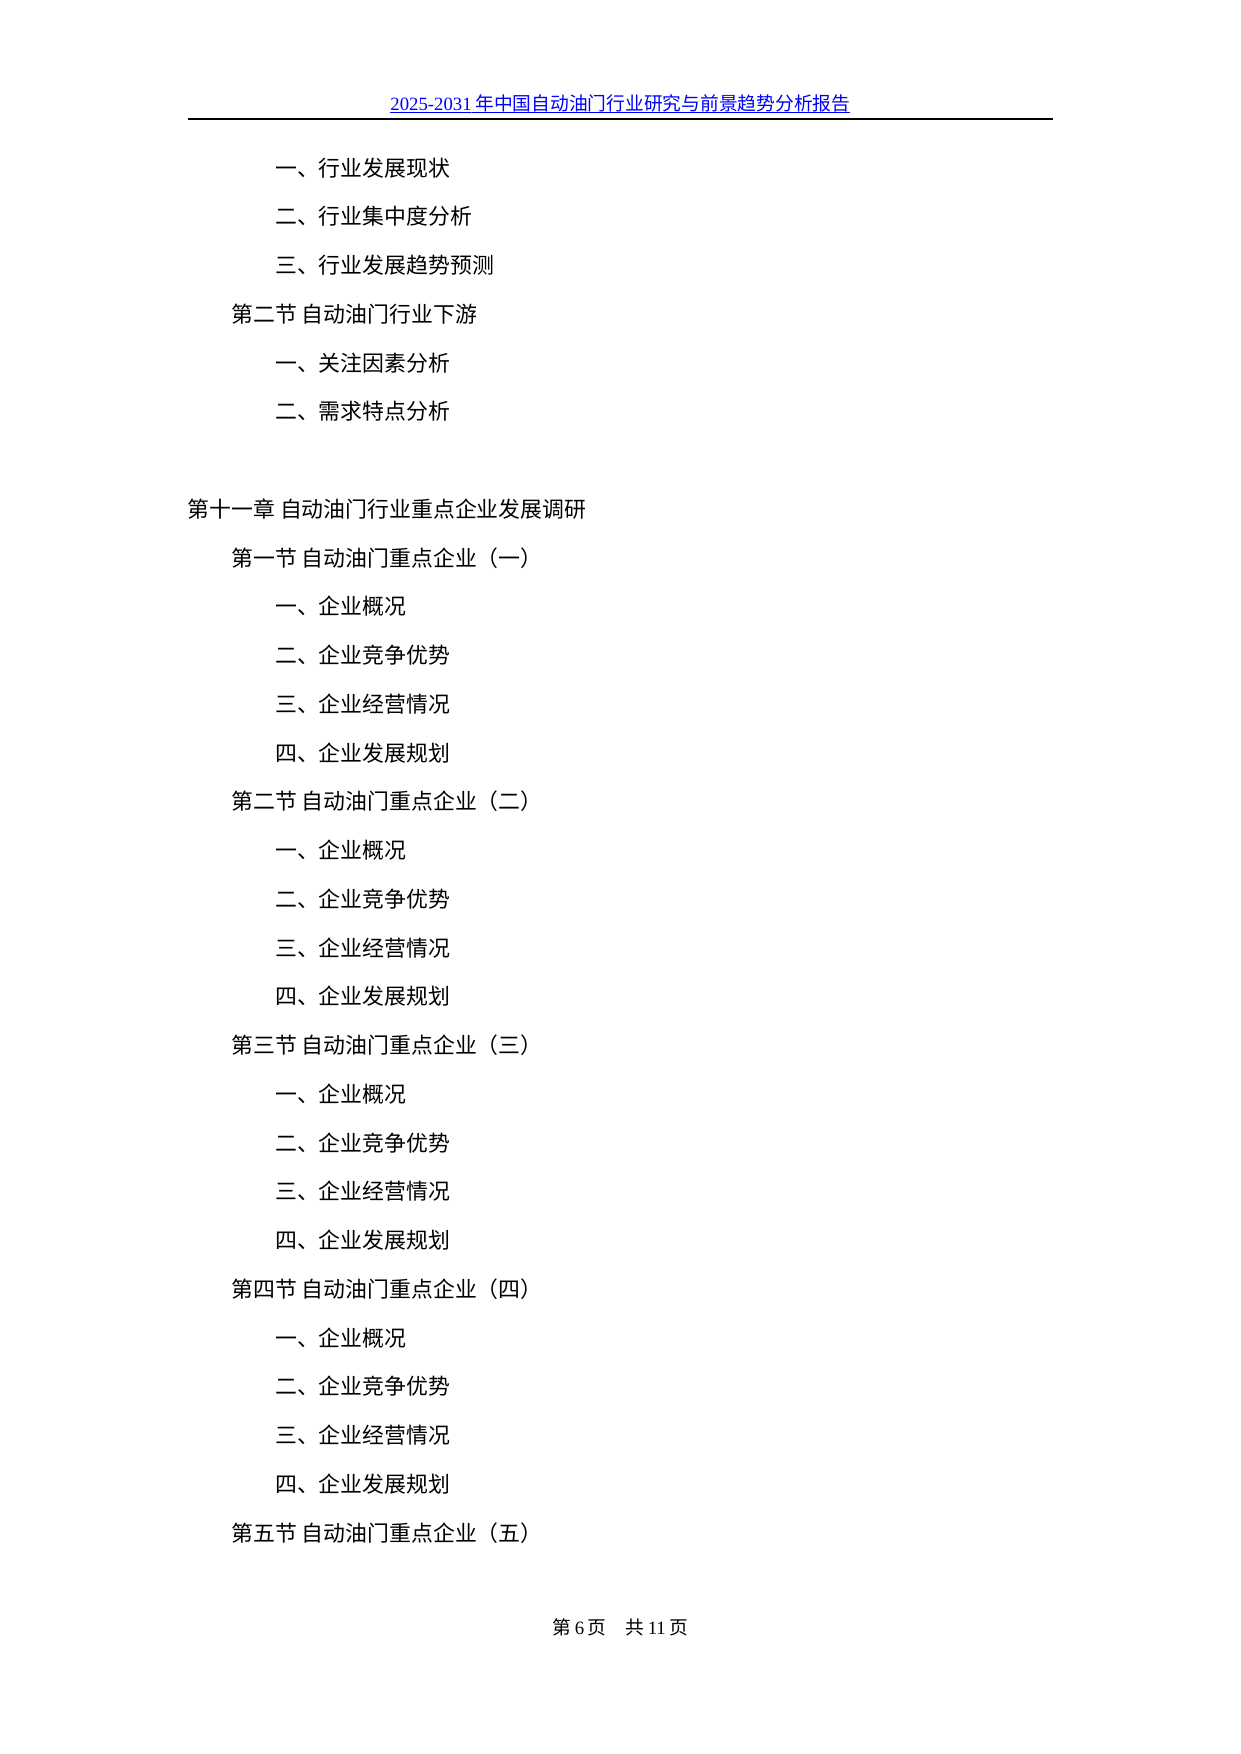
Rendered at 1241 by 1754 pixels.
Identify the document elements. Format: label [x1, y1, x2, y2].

text [187, 150, 1053, 1548]
